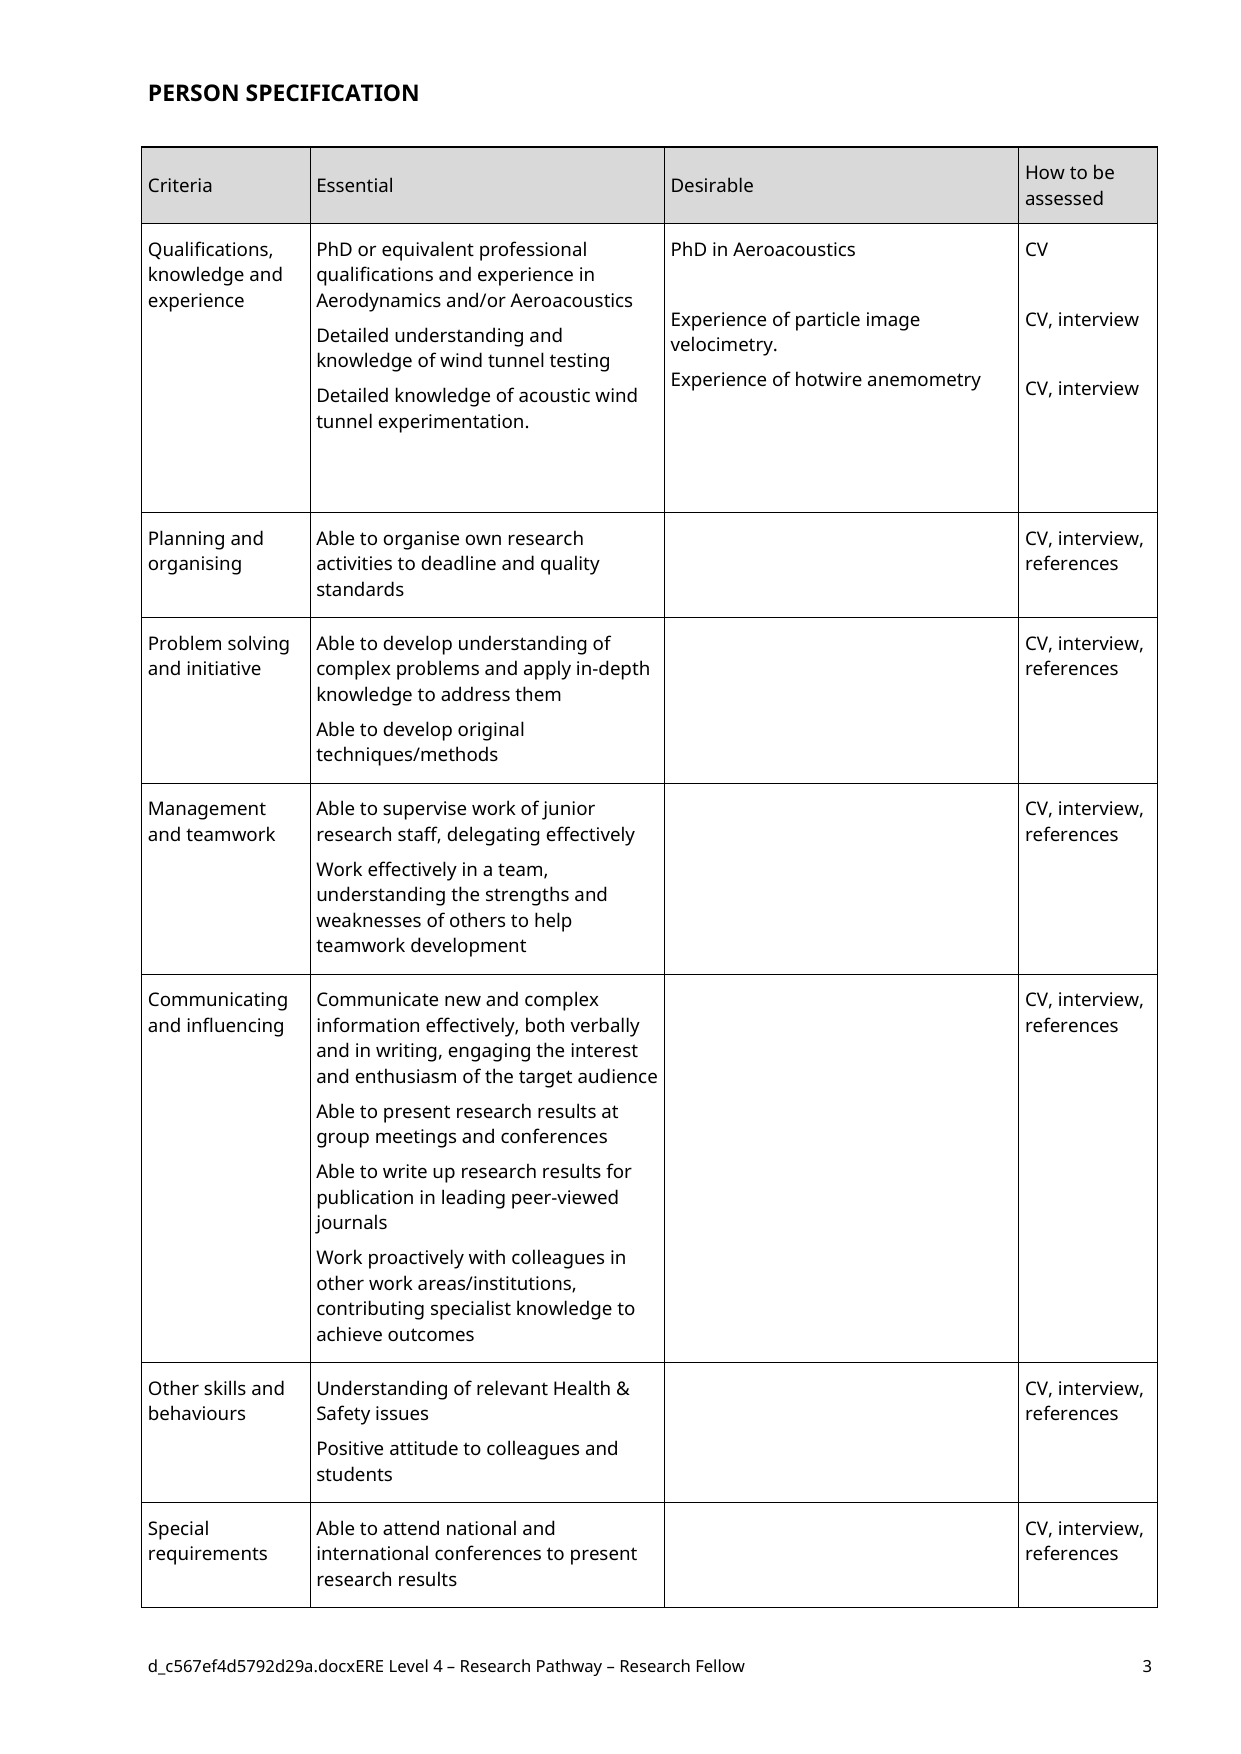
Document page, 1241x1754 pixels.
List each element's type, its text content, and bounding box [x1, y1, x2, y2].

table_cell Planning and organising [142, 513, 310, 617]
table_cell [665, 1503, 1018, 1607]
table_cell Able to supervise work of junior research staff, delegating effectively Work effectively in a team, understanding the strengths and weaknesses of others to help teamwork development [311, 784, 664, 973]
table_cell Special requirements [142, 1503, 310, 1607]
table_cell PhD in Aeroacoustics Experience of particle image velocimetry. Experience of hotwire anemometry [665, 224, 1018, 512]
table_cell [665, 784, 1018, 973]
table_cell CV, interview, references [1019, 618, 1157, 782]
table_cell Qualifications, knowledge and experience [142, 224, 310, 512]
table_header Essential [311, 148, 664, 223]
table_header Desirable [665, 148, 1018, 223]
table_cell Understanding of relevant Health & Safety issues Positive attitude to colleagues and students [311, 1363, 664, 1502]
table_cell Other skills and behaviours [142, 1363, 310, 1502]
table_cell CV CV, interview CV, interview [1019, 224, 1157, 512]
table_cell CV, interview, references [1019, 513, 1157, 617]
table_cell Able to attend national and international conferences to present research results [311, 1503, 664, 1607]
table_cell Management and teamwork [142, 784, 310, 973]
table_cell [665, 618, 1018, 782]
table_cell CV, interview, references [1019, 1363, 1157, 1502]
table_cell Communicating and influencing [142, 975, 310, 1362]
table_cell Able to organise own research activities to deadline and quality standards [311, 513, 664, 617]
table_header How to be assessed [1019, 148, 1157, 223]
text PERSON SPECIFICATION [148, 77, 1152, 108]
table_cell CV, interview, references [1019, 784, 1157, 973]
table_cell PhD or equivalent professional qualifications and experience in Aerodynamics and/or Aeroacoustics Detailed understanding and knowledge of wind tunnel testing Detailed knowledge of acoustic wind tunnel experimentation. [311, 224, 664, 512]
table_cell Able to develop understanding of complex problems and apply in-depth knowledge to address them Able to develop original techniques/methods [311, 618, 664, 782]
table_header Criteria [142, 148, 310, 223]
table_cell CV, interview, references [1019, 1503, 1157, 1607]
table_cell Problem solving and initiative [142, 618, 310, 782]
table_cell [665, 513, 1018, 617]
table_cell [665, 975, 1018, 1362]
table_cell CV, interview, references [1019, 975, 1157, 1362]
table_cell [665, 1363, 1018, 1502]
table_cell Communicate new and complex information effectively, both verbally and in writing, engaging the interest and enthusiasm of the target audience Able to present research results at group meetings and conferences Able to write up research results for publication in leading peer-viewed journals Work proactively with colleagues in other work areas/institutions, contributing specialist knowledge to achieve outcomes [311, 975, 664, 1362]
